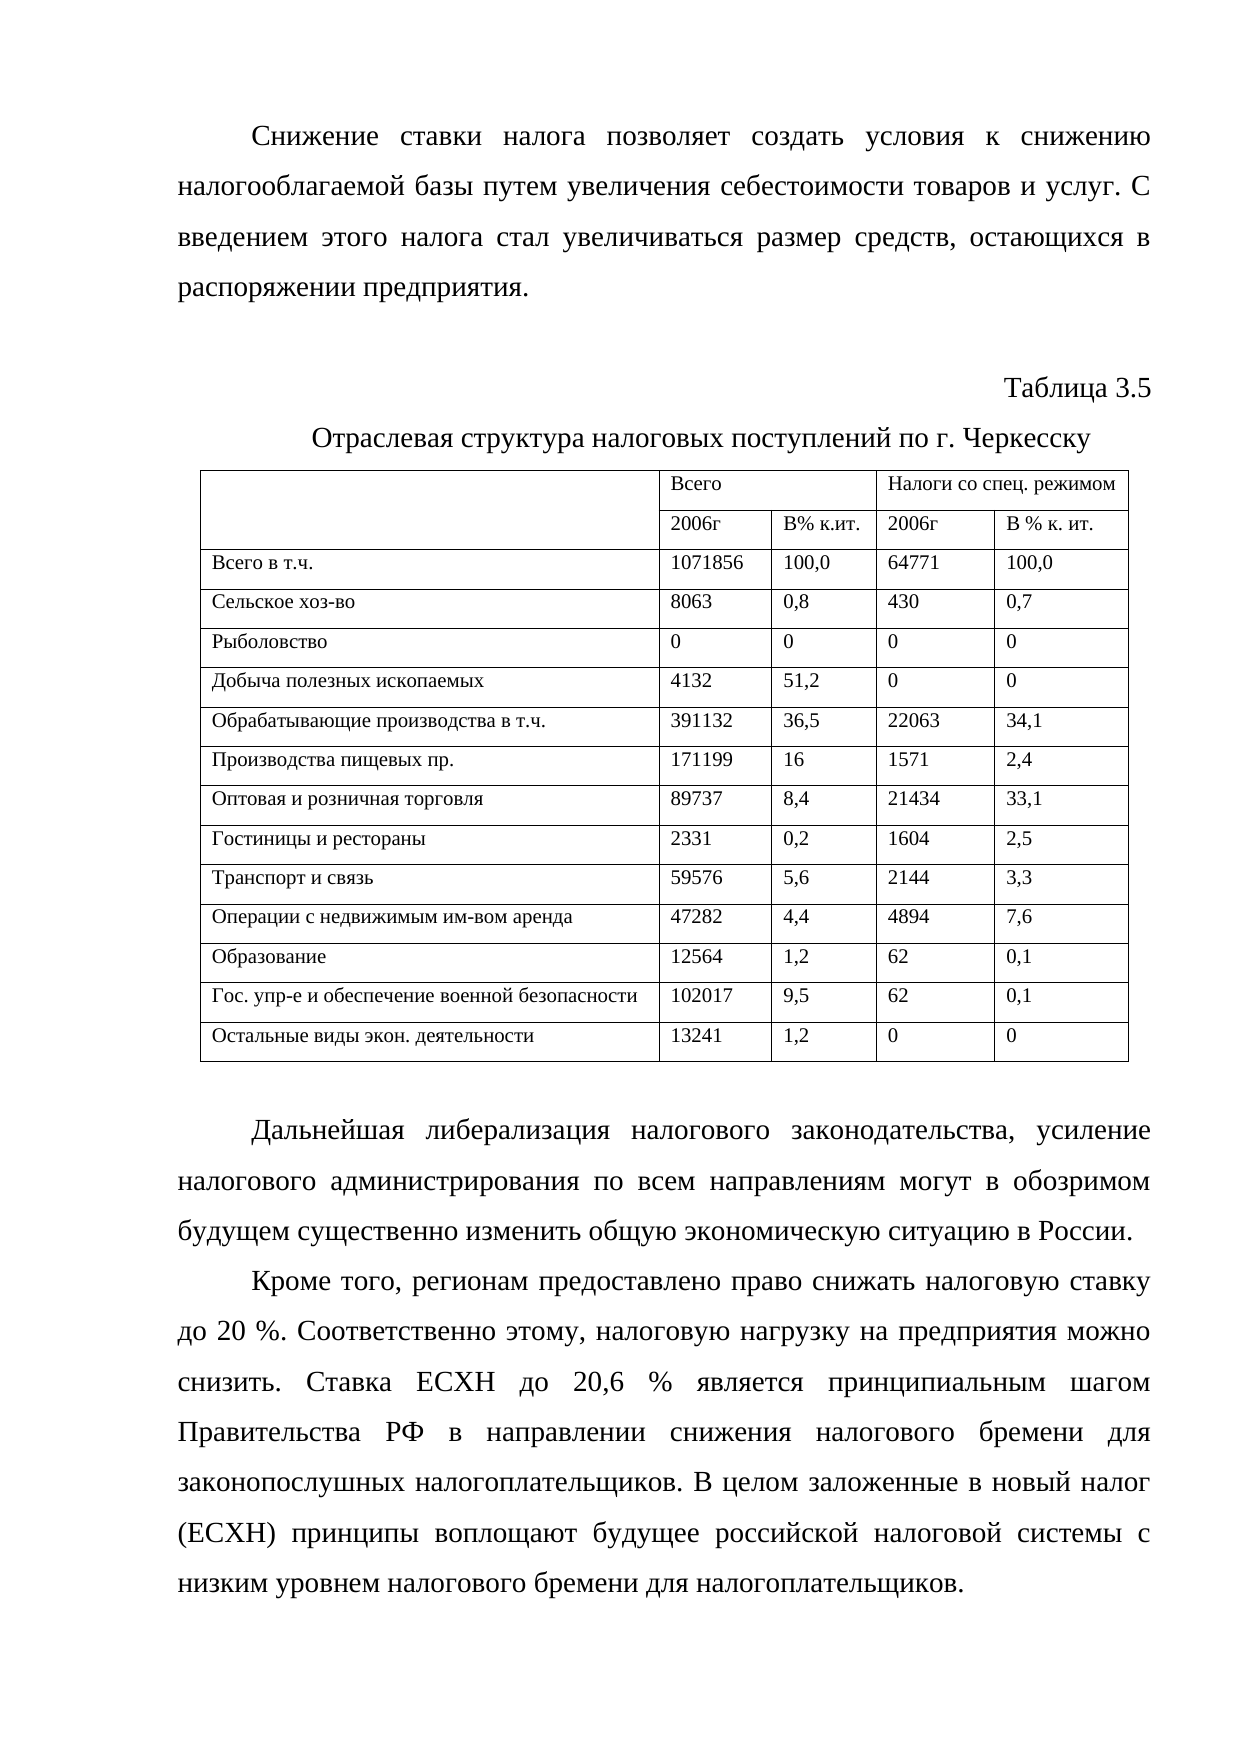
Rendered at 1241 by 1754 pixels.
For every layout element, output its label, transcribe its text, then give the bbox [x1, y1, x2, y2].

table_cell 0 [995, 1023, 1128, 1061]
table_cell 47282 [660, 905, 771, 943]
table_cell 0 [772, 629, 876, 667]
table_header Налоги со спец. режимом [877, 471, 1128, 510]
table_cell В % к. ит. [995, 511, 1128, 549]
table_cell 0 [877, 1023, 994, 1061]
table_cell 3,3 [995, 865, 1128, 903]
table_cell 2331 [660, 826, 771, 864]
table_cell 13241 [660, 1023, 771, 1061]
table_cell Остальные виды экон. деятельности [201, 1023, 659, 1061]
table_cell 51,2 [772, 668, 876, 707]
table_cell 33,1 [995, 786, 1128, 825]
table_cell 7,6 [995, 905, 1128, 943]
text Отраслевая структура налоговых поступлений по г. Черкесску [177, 420, 1152, 453]
table_cell 0,1 [995, 983, 1128, 1022]
table_cell 0,8 [772, 590, 876, 628]
table_cell Сельское хоз-во [201, 590, 659, 628]
table_cell 62 [877, 944, 994, 982]
table_cell 59576 [660, 865, 771, 903]
text Кроме того, регионам предоставлено право снижать налоговую ставку до 20 %. Соответственно этому, налоговую нагрузку на предприятия можно снизить. Ставка ЕСХН до 20,6 % является принципиальным шагом Правительства РФ в направлении снижения налогового бремени для законопослушных налогоплательщиков. В целом заложенные в новый налог (ЕСХН) принципы воплощают будущее российской налоговой системы с низким уровнем налогового бремени для налогоплательщиков. [177, 1263, 1152, 1599]
text Снижение ставки налога позволяет создать условия к снижению налогооблагаемой базы путем увеличения себестоимости товаров и услуг. С введением этого налога стал увеличиваться размер средств, остающихся в распоряжении предприятия. [177, 118, 1152, 303]
table_cell 1571 [877, 747, 994, 785]
table_cell 4,4 [772, 905, 876, 943]
table_cell 0 [877, 629, 994, 667]
table_cell 100,0 [995, 550, 1128, 588]
table_cell Обрабатывающие производства в т.ч. [201, 708, 659, 746]
table_cell 2006г [660, 511, 771, 549]
table_cell 2144 [877, 865, 994, 903]
text Таблица 3.5 [177, 370, 1152, 403]
table_cell 64771 [877, 550, 994, 588]
table_cell 36,5 [772, 708, 876, 746]
table_cell 1,2 [772, 944, 876, 982]
table_cell 21434 [877, 786, 994, 825]
table_cell Оптовая и розничная торговля [201, 786, 659, 825]
table_cell 8,4 [772, 786, 876, 825]
table_cell 2,4 [995, 747, 1128, 785]
table_cell 4894 [877, 905, 994, 943]
table_cell 100,0 [772, 550, 876, 588]
table_cell 16 [772, 747, 876, 785]
text Дальнейшая либерализация налогового законодательства, усиление налогового администрирования по всем направлениям могут в обозримом будущем существенно изменить общую экономическую ситуацию в России. [177, 1112, 1152, 1246]
table_cell 8063 [660, 590, 771, 628]
table_cell 62 [877, 983, 994, 1022]
table_cell 430 [877, 590, 994, 628]
table_cell 171199 [660, 747, 771, 785]
table_cell 89737 [660, 786, 771, 825]
table_cell 4132 [660, 668, 771, 707]
table_cell 0,1 [995, 944, 1128, 982]
table_cell Гос. упр-е и обеспечение военной безопасности [201, 983, 659, 1022]
table_cell 9,5 [772, 983, 876, 1022]
table_cell 1,2 [772, 1023, 876, 1061]
table_cell 0,7 [995, 590, 1128, 628]
table_cell Транспорт и связь [201, 865, 659, 903]
table_cell 0,2 [772, 826, 876, 864]
table_cell 0 [995, 668, 1128, 707]
table_cell 34,1 [995, 708, 1128, 746]
table_cell 1071856 [660, 550, 771, 588]
table_cell Рыболовство [201, 629, 659, 667]
table_cell 0 [877, 668, 994, 707]
table_cell 0 [660, 629, 771, 667]
table_cell Добыча полезных ископаемых [201, 668, 659, 707]
table_header [201, 471, 659, 549]
table_header Всего [660, 471, 876, 510]
table_cell 391132 [660, 708, 771, 746]
table_cell Гостиницы и рестораны [201, 826, 659, 864]
table_cell Производства пищевых пр. [201, 747, 659, 785]
table_cell 5,6 [772, 865, 876, 903]
table_cell Операции с недвижимым им-вом аренда [201, 905, 659, 943]
table_cell Всего в т.ч. [201, 550, 659, 588]
table_cell 12564 [660, 944, 771, 982]
table_cell Образование [201, 944, 659, 982]
table_cell В% к.ит. [772, 511, 876, 549]
table_cell 102017 [660, 983, 771, 1022]
table_cell 2,5 [995, 826, 1128, 864]
table_cell 0 [995, 629, 1128, 667]
table_cell 22063 [877, 708, 994, 746]
table_cell 2006г [877, 511, 994, 549]
table_cell 1604 [877, 826, 994, 864]
